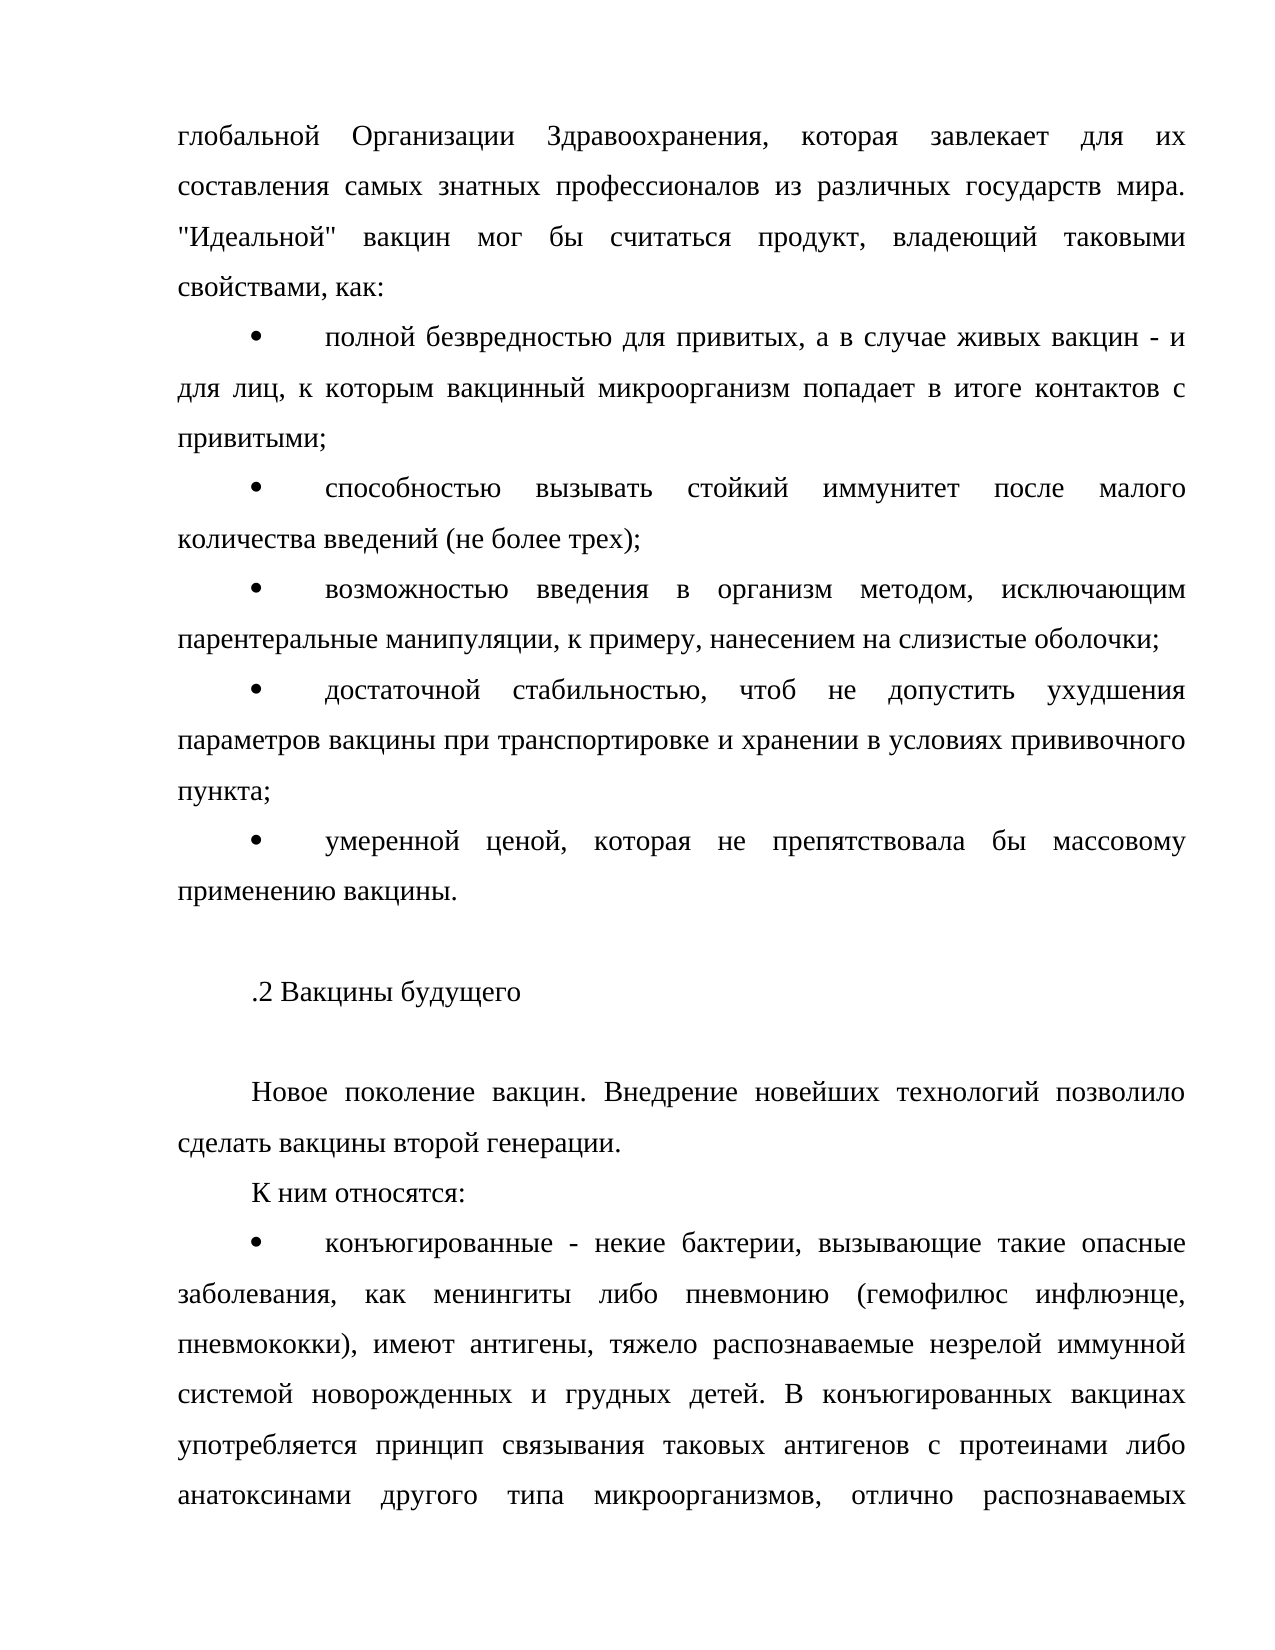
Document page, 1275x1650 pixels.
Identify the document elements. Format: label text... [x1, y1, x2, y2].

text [177, 118, 1186, 303]
text · полной безвредностью для привитых, а в случае живых вакцин - и для лиц, к которым вакцинный микроорганизм попадает в итоге контактов с привитыми; [177, 319, 1186, 454]
text · возможностью введения в организм методом, исключающим парентеральные манипуляции, к примеру, нанесением на слизистые оболочки; [177, 571, 1186, 655]
text · достаточной стабильностью, чтоб не допустить ухудшения параметров вакцины при транспортировке и хранении в условиях прививочного пункта; [177, 672, 1186, 806]
text · способностью вызывать стойкий иммунитет после малого количества введений (не более трех); [177, 470, 1186, 554]
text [177, 1226, 1186, 1511]
text .2 Вакцины будущего [177, 974, 1186, 1007]
text К ним относятся: [177, 1175, 1186, 1209]
text · умеренной ценой, которая не препятствовала бы массовому применению вакцины. [177, 823, 1186, 907]
text Новое поколение вакцин. Внедрение новейших технологий позволило сделать вакцины второй генерации. [177, 1074, 1186, 1158]
